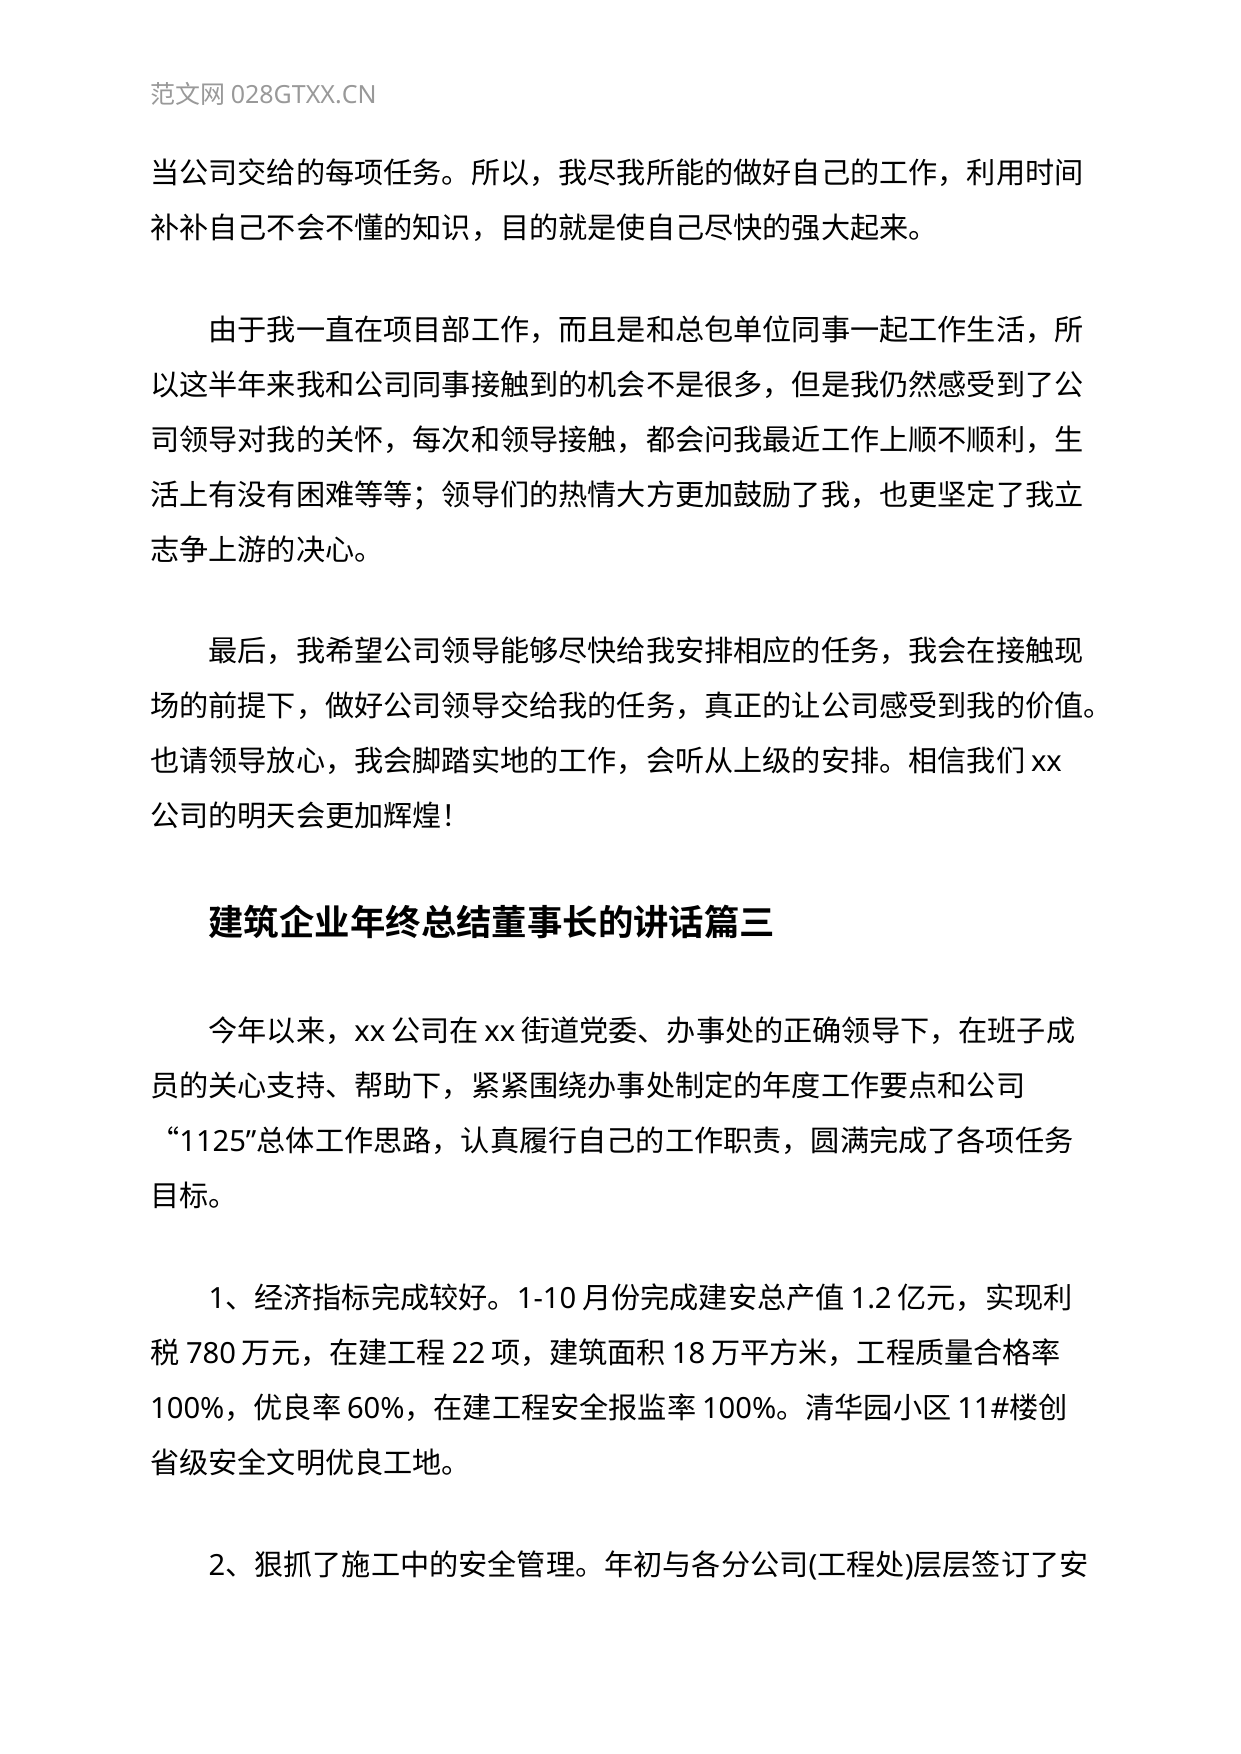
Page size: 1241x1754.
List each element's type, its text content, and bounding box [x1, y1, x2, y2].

text 建筑企业年终总结董事长的讲话篇三 [150, 894, 1090, 946]
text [150, 1541, 1090, 1584]
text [150, 150, 1090, 247]
text 最后，我希望公司领导能够尽快给我安排相应的任务，我会在接触现场的前提下，做好公司领导交给我的任务，真正的让公司感受到我的价值。也请领导放心，我会脚踏实地的工作，会听从上级的安排。相信我们xx公司的明天会更加辉煌！ [150, 628, 1090, 835]
text 1、经济指标完成较好。1-10月份完成建安总产值1.2亿元，实现利税 780万元，在建工程22项，建筑面积18万平方米，工程质量合格率100%，优良率60%，在建工程安全报监率100%。清华园小区11#楼创省级安全文明优良工地。 [150, 1275, 1090, 1482]
text 今年以来，xx公司在xx街道党委、办事处的正确领导下，在班子成员的关心支持、帮助下，紧紧围绕办事处制定的年度工作要点和公司“1125”总体工作思路，认真履行自己的工作职责，圆满完成了各项任务目标。 [150, 1008, 1090, 1215]
text 由于我一直在项目部工作，而且是和总包单位同事一起工作生活，所以这半年来我和公司同事接触到的机会不是很多，但是我仍然感受到了公司领导对我的关怀，每次和领导接触，都会问我最近工作上顺不顺利，生活上有没有困难等等；领导们的热情大方更加鼓励了我，也更坚定了我立志争上游的决心。 [150, 307, 1090, 568]
